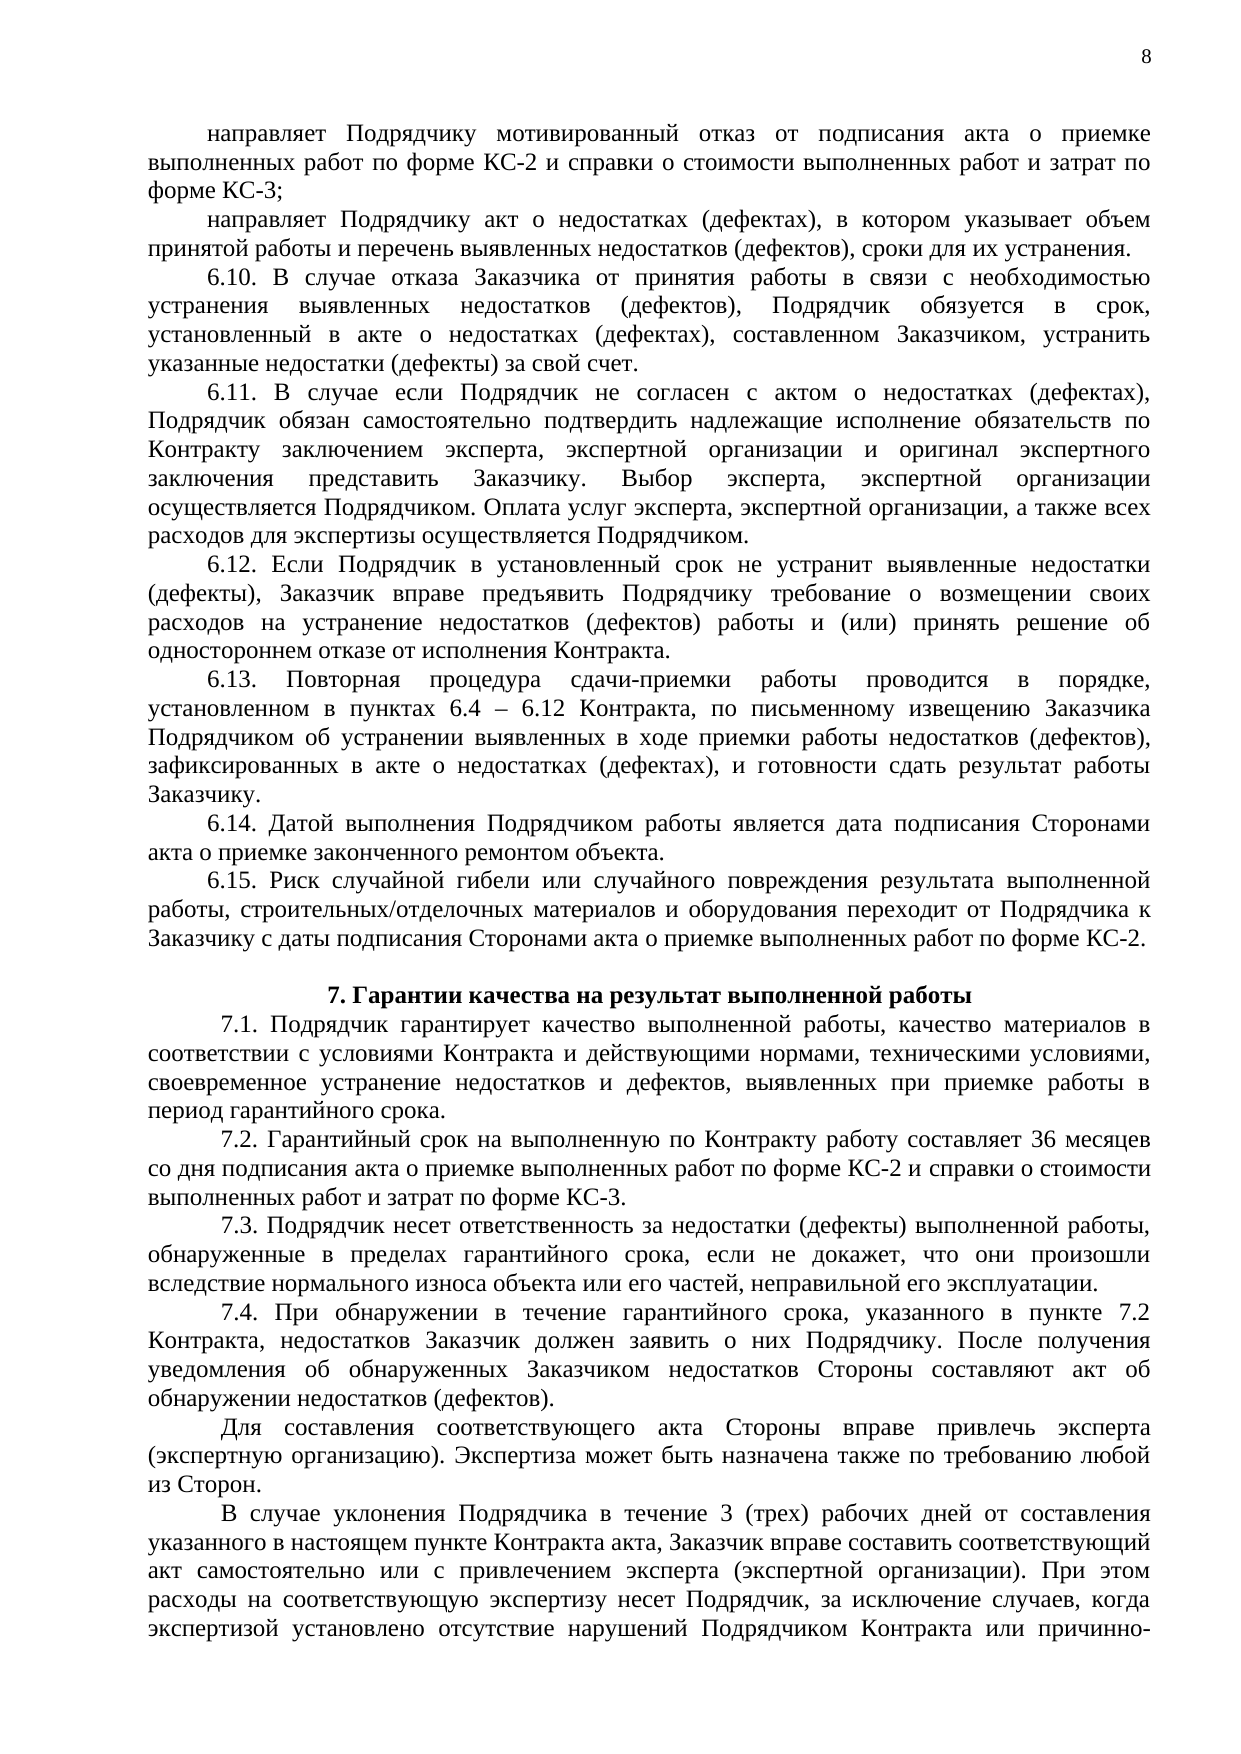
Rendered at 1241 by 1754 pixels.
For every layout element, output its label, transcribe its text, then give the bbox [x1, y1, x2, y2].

text 7. Гарантии качества на результат выполненной работы [148, 981, 1152, 1009]
text 6.14. Датой выполнения Подрядчиком работы является дата подписания Сторонами акта о приемке законченного ремонтом объекта. [148, 808, 1152, 866]
text 7.1. Подрядчик гарантирует качество выполненной работы, качество материалов в соответствии с условиями Контракта и действующими нормами, техническими условиями, своевременное устранение недостатков и дефектов, выявленных при приемке работы в период гарантийного срока. [148, 1009, 1152, 1124]
text 7.3. Подрядчик несет ответственность за недостатки (дефекты) выполненной работы, обнаруженные в пределах гарантийного срока, если не докажет, что они произошли вследствие нормального износа объекта или его частей, неправильной его эксплуатации. [148, 1211, 1152, 1297]
text 6.12. Если Подрядчик в установленный срок не устранит выявленные недостатки (дефекты), Заказчик вправе предъявить Подрядчику требование о возмещении своих расходов на устранение недостатков (дефектов) работы и (или) принять решение об одностороннем отказе от исполнения Контракта. [148, 549, 1152, 664]
text 6.13. Повторная процедура сдачи-приемки работы проводится в порядке, установленном в пунктах 6.4 – 6.12 Контракта, по письменному извещению Заказчика Подрядчиком об устранении выявленных в ходе приемки работы недостатков (дефектов), зафиксированных в акте о недостатках (дефектах), и готовности сдать результат работы Заказчику. [148, 664, 1152, 808]
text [148, 1498, 1152, 1642]
text 6.15. Риск случайной гибели или случайного повреждения результата выполненной работы, строительных/отделочных материалов и оборудования переходит от Подрядчика к Заказчику с даты подписания Сторонами акта о приемке выполненных работ по форме КС-2. [148, 866, 1152, 952]
text Для составления соответствующего акта Стороны вправе привлечь эксперта (экспертную организацию). Экспертиза может быть назначена также по требованию любой из Сторон. [148, 1412, 1152, 1498]
text направляет Подрядчику мотивированный отказ от подписания акта о приемке выполненных работ по форме КС-2 и справки о стоимости выполненных работ и затрат по форме КС-3; [148, 118, 1152, 204]
text направляет Подрядчику акт о недостатках (дефектах), в котором указывает объем принятой работы и перечень выявленных недостатков (дефектов), сроки для их устранения. [148, 204, 1152, 262]
text 6.11. В случае если Подрядчик не согласен с актом о недостатках (дефектах), Подрядчик обязан самостоятельно подтвердить надлежащие исполнение обязательств по Контракту заключением эксперта, экспертной организации и оригинал экспертного заключения представить Заказчику. Выбор эксперта, экспертной организации осуществляется Подрядчиком. Оплата услуг эксперта, экспертной организации, а также всех расходов для экспертизы осуществляется Подрядчиком. [148, 377, 1152, 549]
text 7.4. При обнаружении в течение гарантийного срока, указанного в пункте 7.2 Контракта, недостатков Заказчик должен заявить о них Подрядчику. После получения уведомления об обнаруженных Заказчиком недостатков Стороны составляют акт об обнаружении недостатков (дефектов). [148, 1297, 1152, 1412]
text 7.2. Гарантийный срок на выполненную по Контракту работу составляет 36 месяцев со дня подписания акта о приемке выполненных работ по форме КС-2 и справки о стоимости выполненных работ и затрат по форме КС-3. [148, 1124, 1152, 1211]
text 6.10. В случае отказа Заказчика от принятия работы в связи с необходимостью устранения выявленных недостатков (дефектов), Подрядчик обязуется в срок, установленный в акте о недостатках (дефектах), составленном Заказчиком, устранить указанные недостатки (дефекты) за свой счет. [148, 262, 1152, 377]
